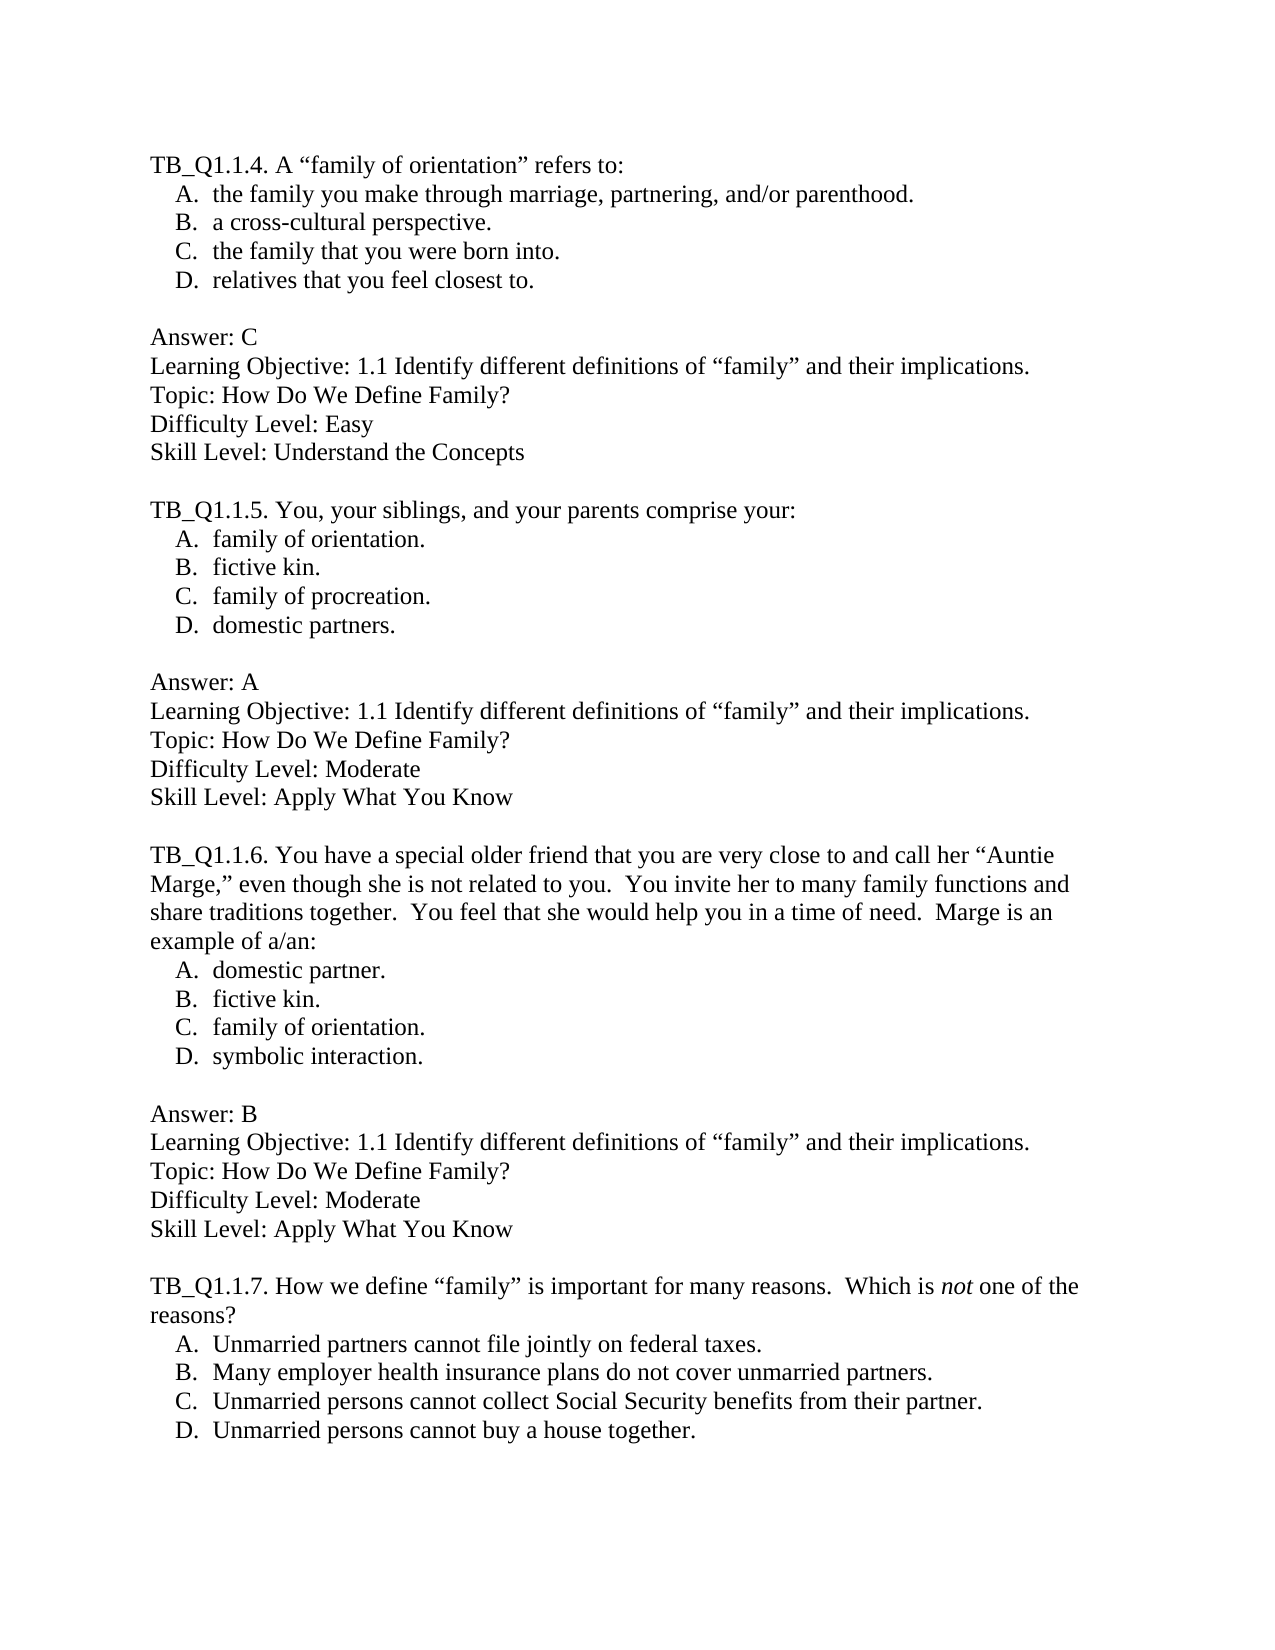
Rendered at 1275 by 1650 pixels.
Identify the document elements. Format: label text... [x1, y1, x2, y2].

text A. Unmarried partners cannot file jointly on federal taxes. [175, 1329, 1125, 1357]
text B. Many employer health insurance plans do not cover unmarried partners. [175, 1357, 1125, 1386]
text B. fictive kin. [175, 552, 1125, 581]
text C. family of orientation. [175, 1012, 1125, 1041]
text Answer: B [150, 1099, 1125, 1127]
text C. the family that you were born into. [175, 236, 1125, 265]
text A. the family you make through marriage, partnering, and/or parenthood. [175, 179, 1125, 207]
text Learning Objective: 1.1 Identify different definitions of “family” and their implications. [150, 696, 1125, 725]
text Skill Level: Apply What You Know [150, 782, 1125, 811]
text TB_Q1.1.5. You, your siblings, and your parents comprise your: [150, 495, 1125, 524]
text B. fictive kin. [175, 984, 1125, 1012]
text D. symbolic interaction. [175, 1041, 1125, 1070]
text Answer: A [150, 667, 1125, 696]
text Difficulty Level: Easy [150, 409, 1125, 437]
text Answer: C [150, 322, 1125, 351]
text A. domestic partner. [175, 955, 1125, 984]
text Difficulty Level: Moderate [150, 1185, 1125, 1214]
text Difficulty Level: Moderate [150, 754, 1125, 782]
text Skill Level: Apply What You Know [150, 1214, 1125, 1242]
text TB_Q1.1.4. A “family of orientation” refers to: [150, 150, 1125, 179]
text D. relatives that you feel closest to. [175, 265, 1125, 294]
text TB_Q1.1.6. You have a special older friend that you are very close to and call her “Auntie Marge,” even though she is not related to you. You invite her to many family functions and share traditions together. You feel that she would help you in a time of need. Marge is an example of a/an: [150, 840, 1125, 955]
text Topic: How Do We Define Family? [150, 725, 1125, 754]
text A. family of orientation. [175, 524, 1125, 552]
text C. Unmarried persons cannot collect Social Security benefits from their partner. [175, 1386, 1125, 1415]
text D. Unmarried persons cannot buy a house together. [175, 1415, 1125, 1444]
text Topic: How Do We Define Family? [150, 380, 1125, 409]
text B. a cross-cultural perspective. [175, 207, 1125, 236]
text Topic: How Do We Define Family? [150, 1156, 1125, 1185]
text Skill Level: Understand the Concepts [150, 437, 1125, 466]
text Learning Objective: 1.1 Identify different definitions of “family” and their implications. [150, 351, 1125, 380]
text TB_Q1.1.7. How we define “family” is important for many reasons. Which is not one of the reasons? [150, 1271, 1125, 1329]
text C. family of procreation. [175, 581, 1125, 610]
text Learning Objective: 1.1 Identify different definitions of “family” and their implications. [150, 1127, 1125, 1156]
text D. domestic partners. [175, 610, 1125, 639]
